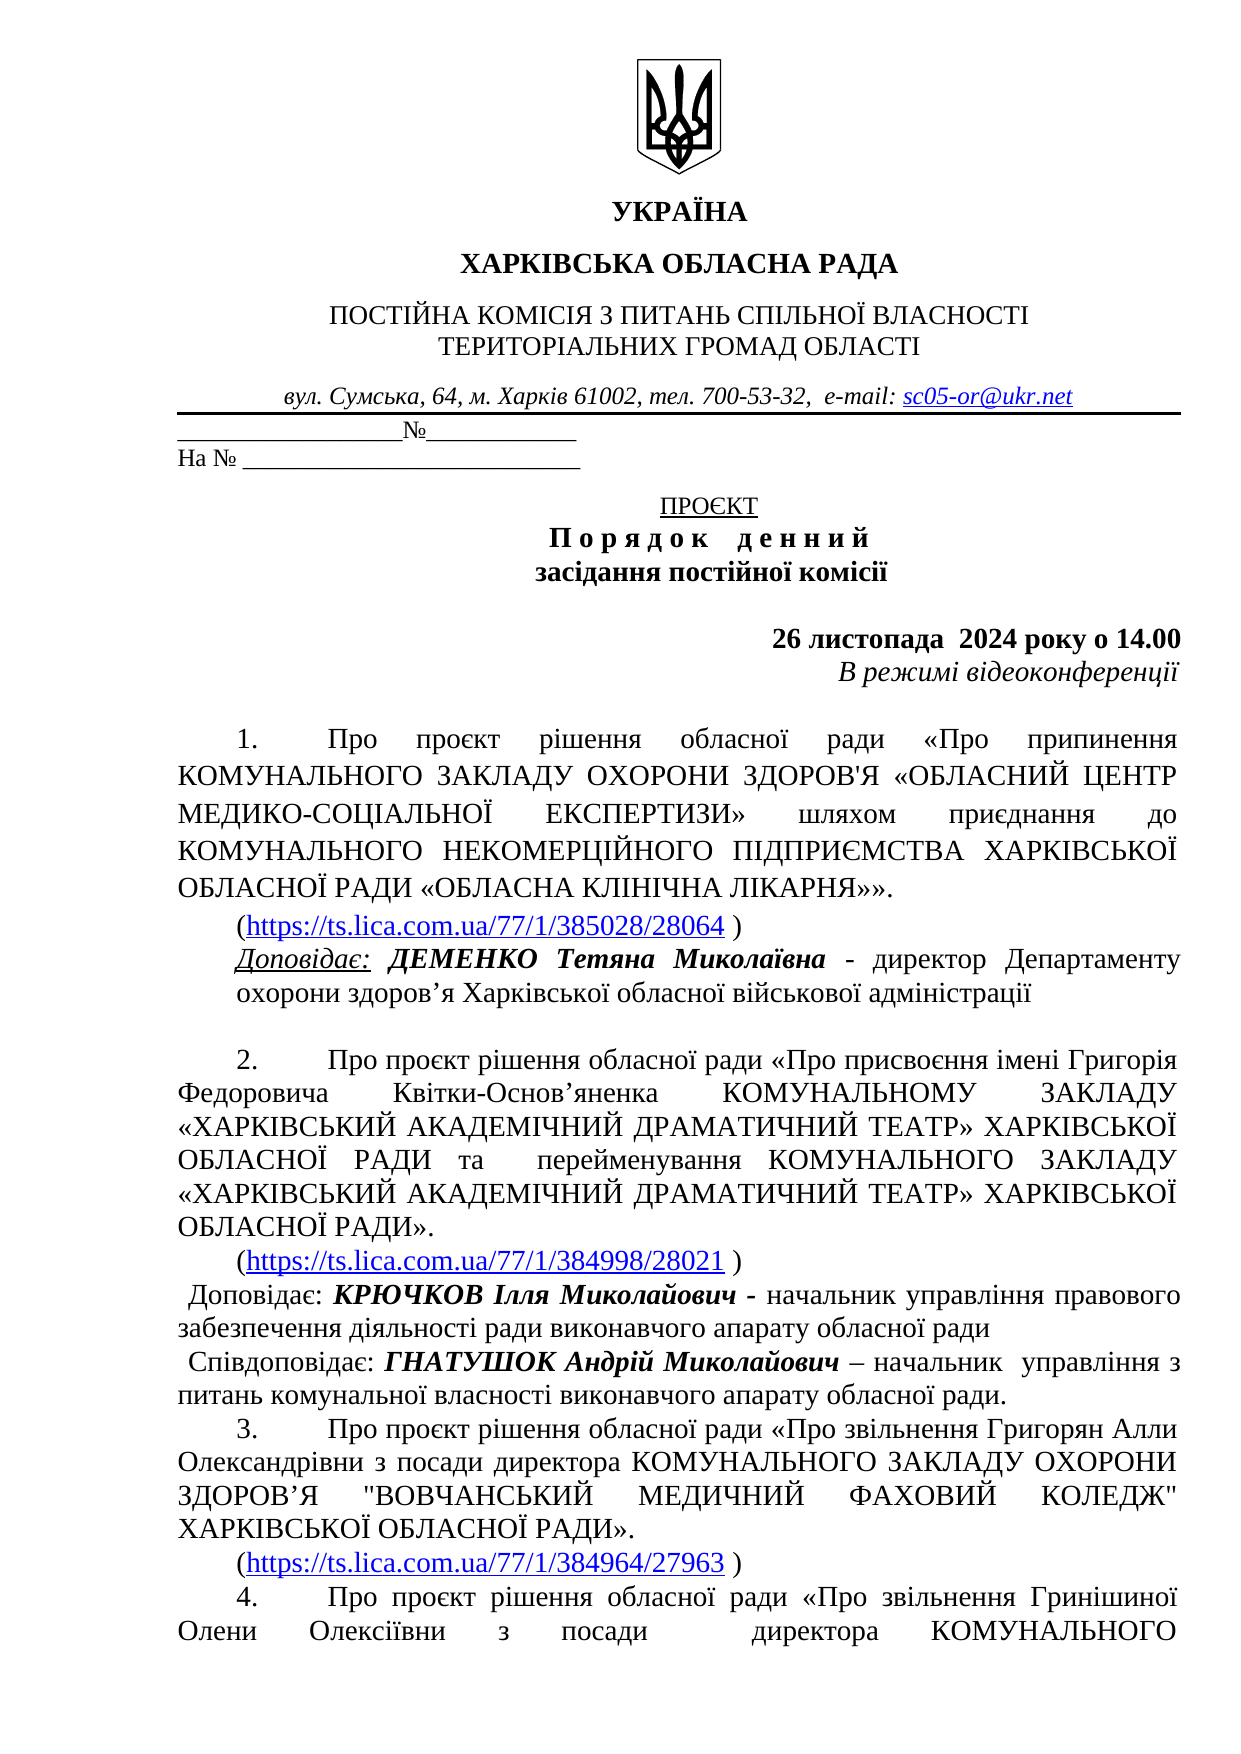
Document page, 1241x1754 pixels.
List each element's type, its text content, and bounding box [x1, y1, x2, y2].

text __________________№____________ [177, 415, 1181, 443]
text ПОСТІЙНА КОМІСІЯ З ПИТАНЬ спільної власності [177, 299, 1181, 330]
text В режимі відеоконференції [177, 654, 1181, 688]
subtitle П о р я д о к д е н н и й [177, 520, 1181, 554]
text (https://ts.lica.com.ua/77/1/384964/27963 ) [177, 1546, 1178, 1579]
list Про проєкт рішення обласної ради «Про звільнення Григорян Алли Олександрівни з посади директора КОМУНАЛЬНОГО ЗАКЛАДУ ОХОРОНИ ЗДОРОВ’Я "ВОВЧАНСЬКИЙ МЕДИЧНИЙ ФАХОВИЙ КОЛЕДЖ" ХАРКІВСЬКОЇ ОБЛАСНОЇ РАДИ». [177, 1411, 1178, 1545]
text Доповідає: ДЕМЕНКО Тетяна Миколаївна - директор Департаменту охорони здоров’я Харківської обласної військової адміністрації [236, 941, 1181, 1008]
subtitle засідання постійної комісії [177, 554, 1181, 587]
text Доповідає: КРЮЧКОВ Ілля Миколайович - начальник управління правового забезпечення діяльності ради виконавчого апарату обласної ради [177, 1277, 1181, 1344]
text Співдоповідає: ГНАТУШОК Андрій Миколайович – начальник управління з питань комунальної власності виконавчого апарату обласної ради. [177, 1344, 1181, 1411]
list Про проєкт рішення обласної ради «Про припинення КОМУНАЛЬНОГО ЗАКЛАДУ ОХОРОНИ ЗДОРОВ'Я «ОБЛАСНИЙ ЦЕНТР МЕДИКО-СОЦІАЛЬНОЇ ЕКСПЕРТИЗИ» шляхом приєднання до КОМУНАЛЬНОГО НЕКОМЕРЦІЙНОГО ПІДПРИЄМСТВА ХАРКІВСЬКОЇ ОБЛАСНОЇ РАДИ «ОБЛАСНА КЛІНІЧНА ЛІКАРНЯ»». [177, 721, 1178, 904]
list Про проєкт рішення обласної ради «Про присвоєння імені Григорія Федоровича Квітки-Основ’яненка КОМУНАЛЬНОМУ ЗАКЛАДУ «ХАРКІВСЬКИЙ АКАДЕМІЧНИЙ ДРАМАТИЧНИЙ ТЕАТР» ХАРКІВСЬКОЇ ОБЛАСНОЇ РАДИ та перейменування КОМУНАЛЬНОГО ЗАКЛАДУ «ХАРКІВСЬКИЙ АКАДЕМІЧНИЙ ДРАМАТИЧНИЙ ТЕАТР» ХАРКІВСЬКОЇ ОБЛАСНОЇ РАДИ». [177, 1042, 1178, 1243]
text територіальних громад області [177, 330, 1181, 362]
text УКРАЇНА [177, 194, 1181, 227]
text (https://ts.lica.com.ua/77/1/385028/28064 ) [236, 908, 1181, 941]
text вул. Сумська, 64, м. Харків 61002, тел. 700-53-32, e-mail: sc05-or@ukr.net [177, 381, 1181, 412]
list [177, 1579, 1178, 1646]
text ПРОЄКТ [177, 491, 1181, 520]
text На № ___________________________ [177, 443, 1181, 472]
list (https://ts.lica.com.ua/77/1/384998/28021 ) [177, 1243, 1181, 1277]
text ХАРКІВСЬКА ОБЛАСНА РАДА [177, 247, 1181, 280]
text 26 листопада 2024 року о 14.00 [177, 621, 1181, 654]
